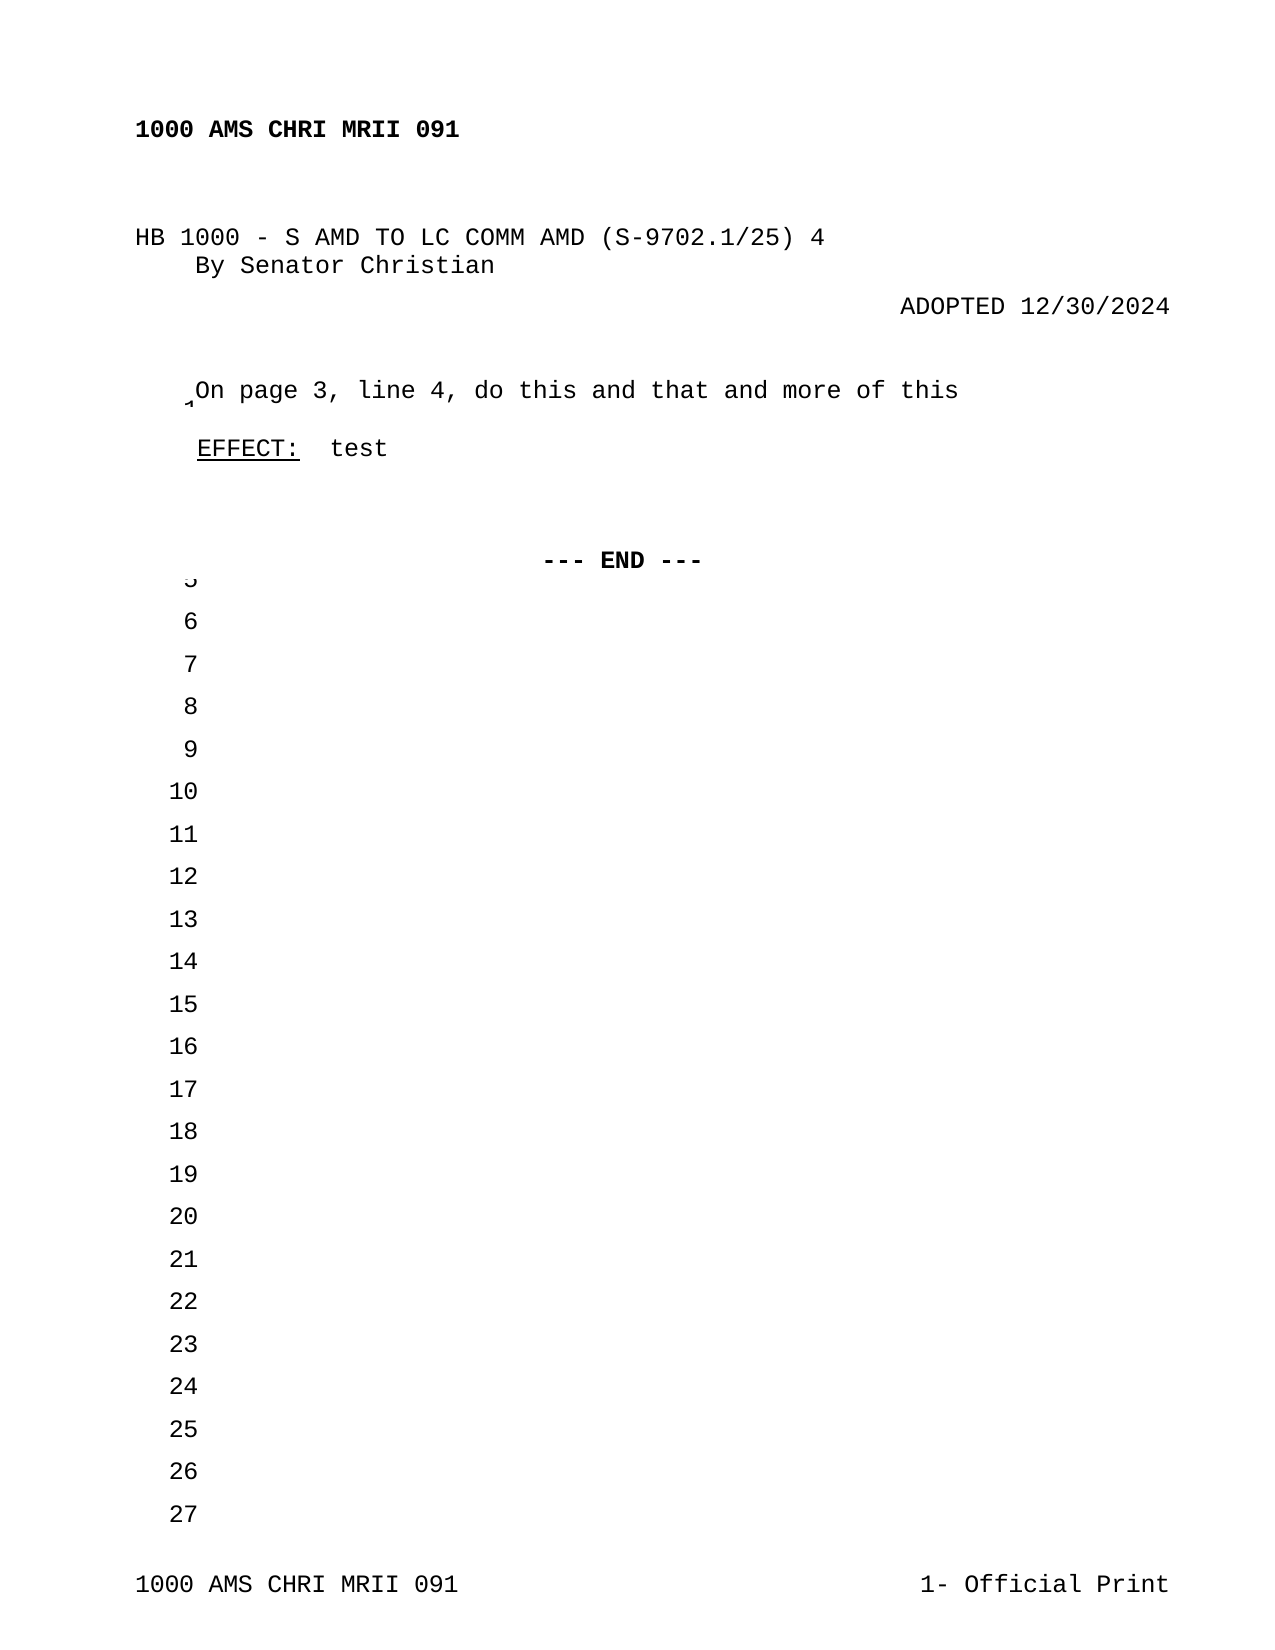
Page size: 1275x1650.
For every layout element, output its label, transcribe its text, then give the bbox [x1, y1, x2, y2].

text - [135, 224, 1170, 252]
text --- END --- [75, 535, 1170, 577]
text On page 3, line 4, do this and that and more of this [135, 365, 1170, 407]
